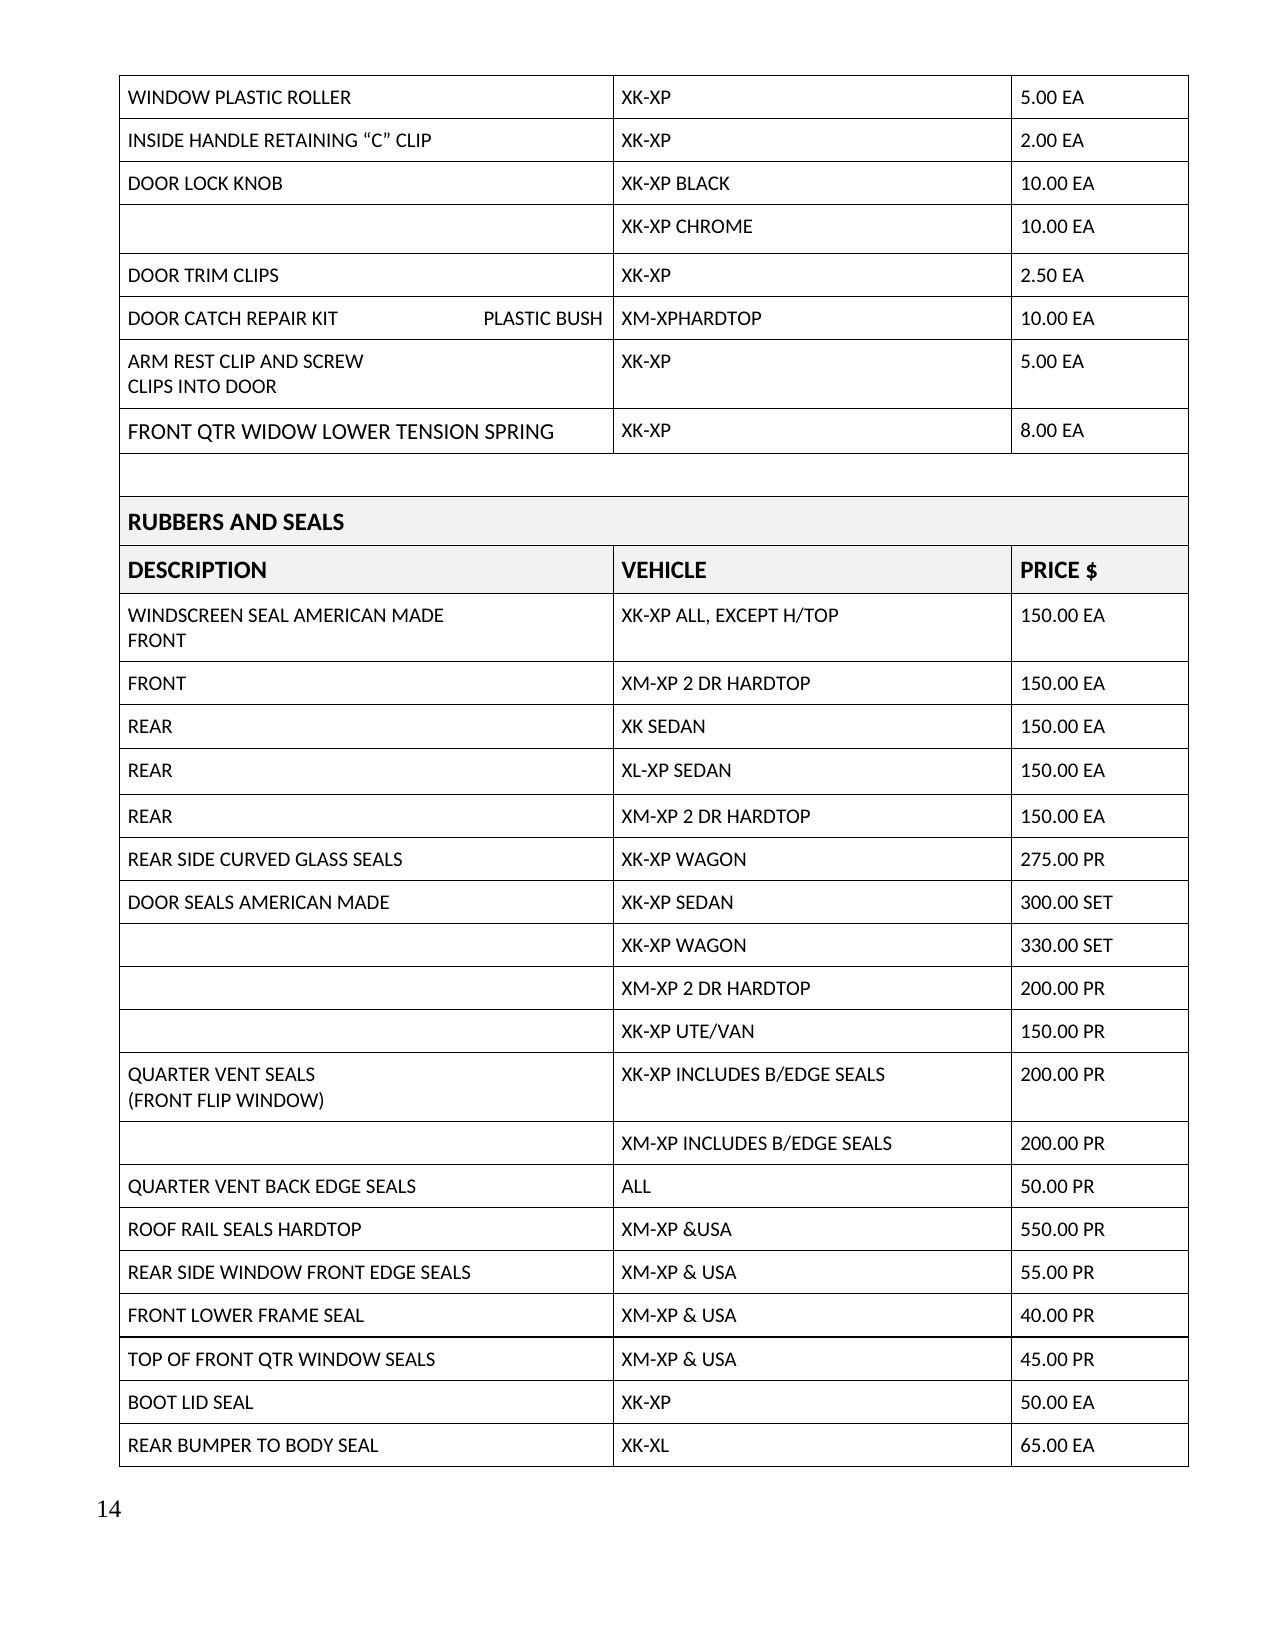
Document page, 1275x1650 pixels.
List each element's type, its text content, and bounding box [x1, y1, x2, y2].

table_cell REAR [120, 795, 613, 837]
table_cell XK-XP [614, 409, 1011, 453]
table_cell XK-XP SEDAN [614, 881, 1011, 923]
table_cell XK-XP [614, 119, 1011, 161]
table_cell ROOF RAIL SEALS HARDTOP [120, 1208, 613, 1250]
table_cell REAR BUMPER TO BODY SEAL [120, 1424, 613, 1466]
table_cell 550.00 PR [1012, 1208, 1188, 1250]
table_cell XM-XP & USA [614, 1338, 1011, 1379]
table_cell WINDSCREEN SEAL AMERICAN MADE FRONT [120, 594, 613, 661]
table_cell XK-XP UTE/VAN [614, 1010, 1011, 1052]
table_cell DOOR SEALS AMERICAN MADE [120, 881, 613, 923]
table_cell DESCRIPTION [120, 546, 613, 593]
table_cell 200.00 PR [1012, 1122, 1188, 1164]
table_cell PRICE $ [1012, 546, 1188, 593]
table_cell 275.00 PR [1012, 838, 1188, 880]
table_cell WINDOW PLASTIC ROLLER [120, 76, 613, 118]
table_cell XM-XP INCLUDES B/EDGE SEALS [614, 1122, 1011, 1164]
table_cell 55.00 PR [1012, 1251, 1188, 1293]
table_cell ALL [614, 1165, 1011, 1207]
table_cell XM-XP & USA [614, 1251, 1011, 1293]
table_cell 10.00 EA [1012, 205, 1188, 253]
table_cell QUARTER VENT BACK EDGE SEALS [120, 1165, 613, 1207]
table_cell 50.00 PR [1012, 1165, 1188, 1207]
table_cell XK-XL [614, 1424, 1011, 1466]
table_cell RUBBERS AND SEALS [120, 497, 1188, 544]
table_cell REAR SIDE CURVED GLASS SEALS [120, 838, 613, 880]
table_cell 50.00 EA [1012, 1381, 1188, 1423]
table_cell TOP OF FRONT QTR WINDOW SEALS [120, 1338, 613, 1379]
table_cell INSIDE HANDLE RETAINING “C” CLIP [120, 119, 613, 161]
table_cell XM-XP 2 DR HARDTOP [614, 795, 1011, 837]
table_cell XK-XP WAGON [614, 838, 1011, 880]
table_cell REAR [120, 705, 613, 747]
table_cell REAR SIDE WINDOW FRONT EDGE SEALS [120, 1251, 613, 1293]
table_cell 10.00 EA [1012, 297, 1188, 339]
table_cell 200.00 PR [1012, 1053, 1188, 1121]
table_cell [120, 924, 613, 966]
table_cell 45.00 PR [1012, 1338, 1188, 1379]
table_cell XK-XP [614, 76, 1011, 118]
table_cell XK-XP [614, 1381, 1011, 1423]
table_cell [120, 1010, 613, 1052]
table_cell XK-XP INCLUDES B/EDGE SEALS [614, 1053, 1011, 1121]
table_cell ARM REST CLIP AND SCREW CLIPS INTO DOOR [120, 340, 613, 407]
table_cell 330.00 SET [1012, 924, 1188, 966]
table_cell DOOR CATCH REPAIR KIT PLASTIC BUSH [120, 297, 613, 339]
table_cell XM-XP &USA [614, 1208, 1011, 1250]
table_cell 10.00 EA [1012, 162, 1188, 204]
table_cell 150.00 EA [1012, 795, 1188, 837]
table_cell VEHICLE [614, 546, 1011, 593]
table_cell [120, 1122, 613, 1164]
table_cell 8.00 EA [1012, 409, 1188, 453]
table_cell XL-XP SEDAN [614, 749, 1011, 793]
table_cell XK SEDAN [614, 705, 1011, 747]
table_cell 2.50 EA [1012, 254, 1188, 296]
table_cell 5.00 EA [1012, 340, 1188, 407]
table_cell FRONT LOWER FRAME SEAL [120, 1294, 613, 1336]
table_cell 65.00 EA [1012, 1424, 1188, 1466]
table_cell FRONT [120, 662, 613, 704]
table_cell [120, 205, 613, 253]
table_cell [120, 454, 1188, 496]
table_cell FRONT QTR WIDOW LOWER TENSION SPRING [120, 409, 613, 453]
table_cell XK-XP BLACK [614, 162, 1011, 204]
table_cell 5.00 EA [1012, 76, 1188, 118]
table_cell 40.00 PR [1012, 1294, 1188, 1336]
table_cell BOOT LID SEAL [120, 1381, 613, 1423]
table_cell XM-XP 2 DR HARDTOP [614, 662, 1011, 704]
table_cell XM-XP & USA [614, 1294, 1011, 1336]
table_cell 300.00 SET [1012, 881, 1188, 923]
table_cell XK-XP [614, 340, 1011, 407]
table_cell REAR [120, 749, 613, 793]
table_cell 150.00 PR [1012, 1010, 1188, 1052]
table_cell 2.00 EA [1012, 119, 1188, 161]
table_cell DOOR TRIM CLIPS [120, 254, 613, 296]
table_cell 150.00 EA [1012, 749, 1188, 793]
table_cell 200.00 PR [1012, 967, 1188, 1009]
table_cell XM-XPHARDTOP [614, 297, 1011, 339]
table_cell DOOR LOCK KNOB [120, 162, 613, 204]
table_cell 150.00 EA [1012, 594, 1188, 661]
table_cell QUARTER VENT SEALS (FRONT FLIP WINDOW) [120, 1053, 613, 1121]
table_cell XK-XP ALL, EXCEPT H/TOP [614, 594, 1011, 661]
table_cell XK-XP CHROME [614, 205, 1011, 253]
table_cell XK-XP [614, 254, 1011, 296]
table_cell XK-XP WAGON [614, 924, 1011, 966]
table_cell 150.00 EA [1012, 705, 1188, 747]
table_cell XM-XP 2 DR HARDTOP [614, 967, 1011, 1009]
table_cell [120, 967, 613, 1009]
table_cell 150.00 EA [1012, 662, 1188, 704]
